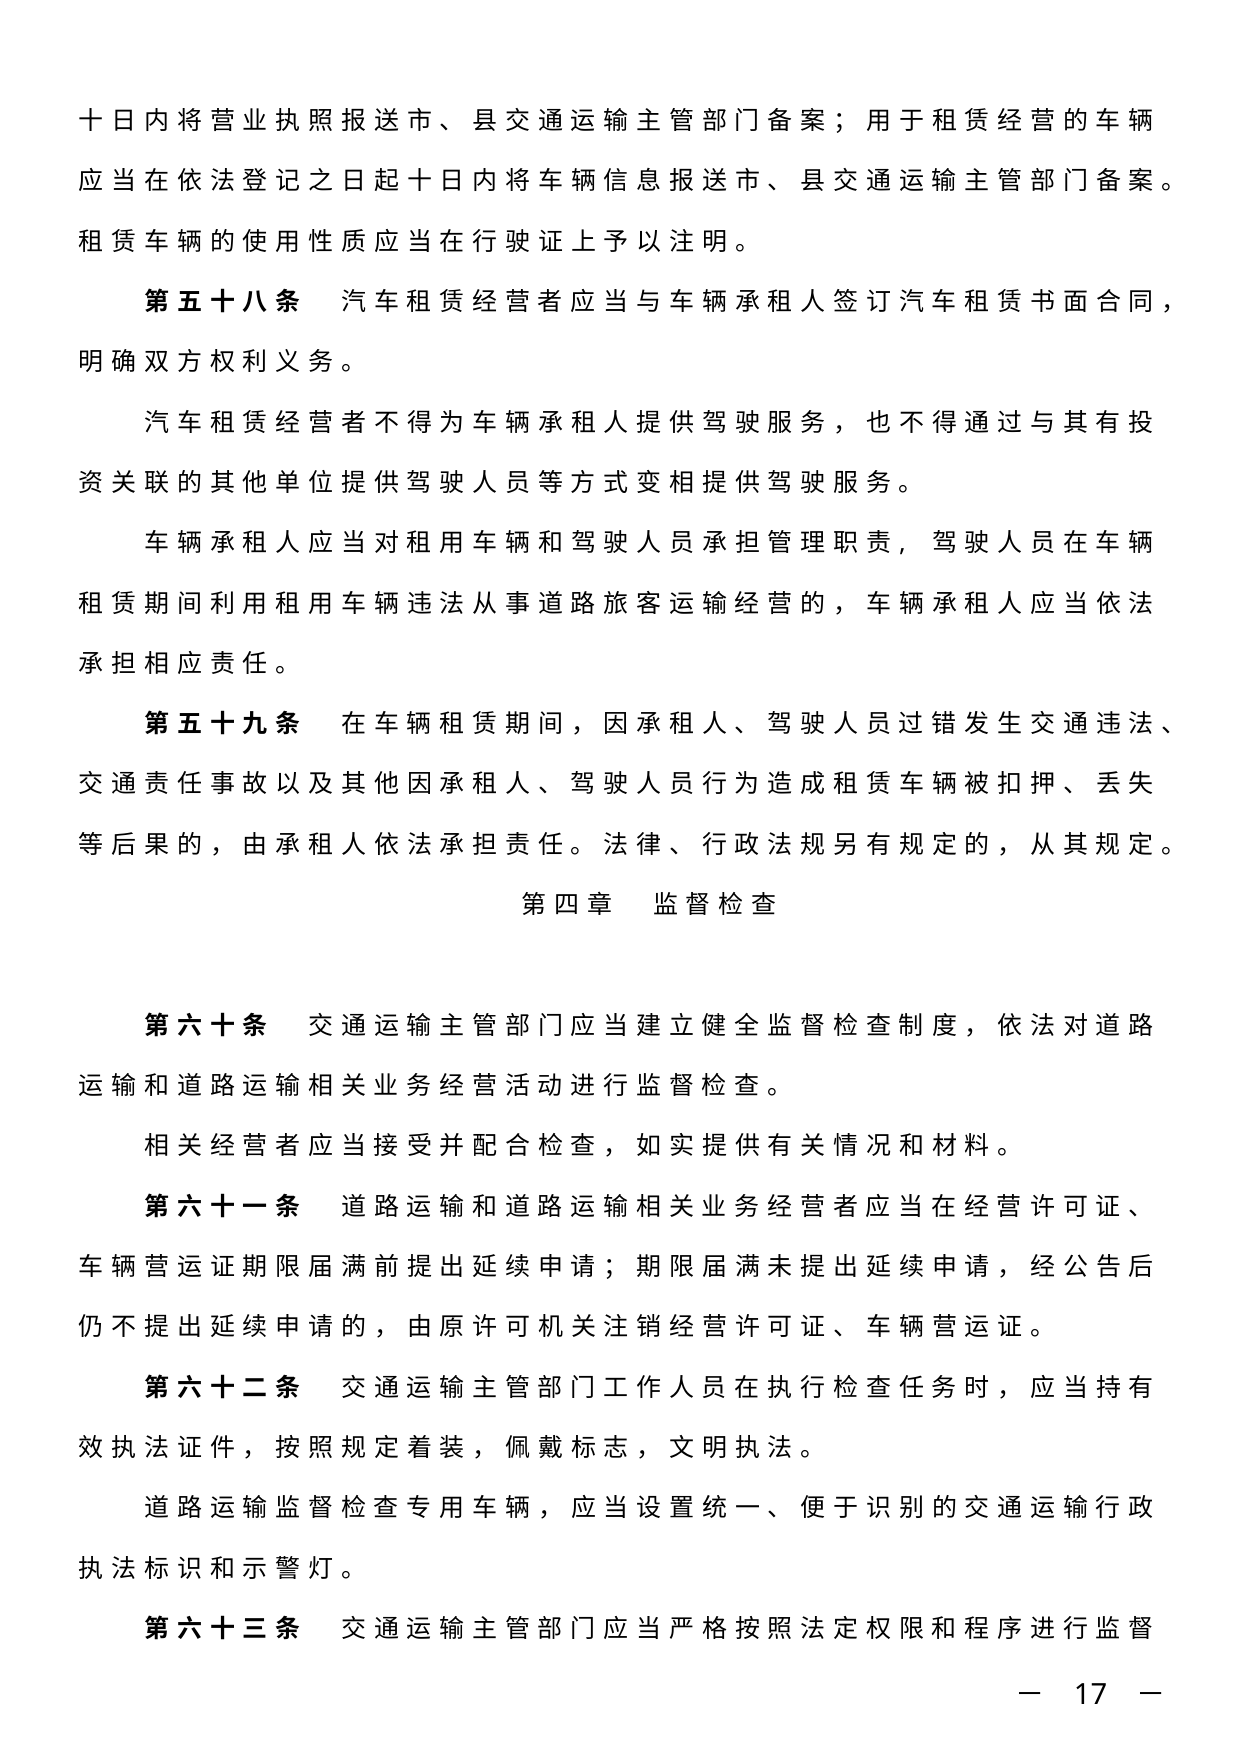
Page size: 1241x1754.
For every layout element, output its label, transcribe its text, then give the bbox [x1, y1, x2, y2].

text 第六十一条 道路运输和道路运输相关业务经营者应当在经营许可证、车辆营运证期限届满前提出延续申请；期限届满未提出延续申请，经公告后仍不提出延续申请的，由原许可机关注销经营许可证、车辆营运证。 [79, 1174, 1161, 1355]
text 相关经营者应当接受并配合检查，如实提供有关情况和材料。 [79, 1114, 1161, 1174]
text 道路运输监督检查专用车辆，应当设置统一、便于识别的交通运输行政执法标识和示警灯。 [79, 1476, 1161, 1596]
text 第六十二条 交通运输主管部门工作人员在执行检查任务时，应当持有效执法证件，按照规定着装，佩戴标志，文明执法。 [79, 1355, 1161, 1476]
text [79, 88, 1161, 269]
text 车辆承租人应当对租用车辆和驾驶人员承担管理职责,驾驶人员在车辆租赁期间利用租用车辆违法从事道路旅客运输经营的，车辆承租人应当依法承担相应责任。 [79, 511, 1161, 692]
text 第五十九条 在车辆租赁期间，因承租人、驾驶人员过错发生交通违法、交通责任事故以及其他因承租人、驾驶人员行为造成租赁车辆被扣押、丢失等后果的，由承租人依法承担责任。法律、行政法规另有规定的，从其规定。 [79, 692, 1161, 873]
text 第四章 监督检查 [79, 873, 1161, 933]
text 汽车租赁经营者不得为车辆承租人提供驾驶服务，也不得通过与其有投资关联的其他单位提供驾驶人员等方式变相提供驾驶服务。 [79, 390, 1161, 511]
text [79, 1596, 1161, 1657]
text 第六十条 交通运输主管部门应当建立健全监督检查制度，依法对道路运输和道路运输相关业务经营活动进行监督检查。 [79, 993, 1161, 1114]
text 第五十八条 汽车租赁经营者应当与车辆承租人签订汽车租赁书面合同，明确双方权利义务。 [79, 269, 1161, 390]
